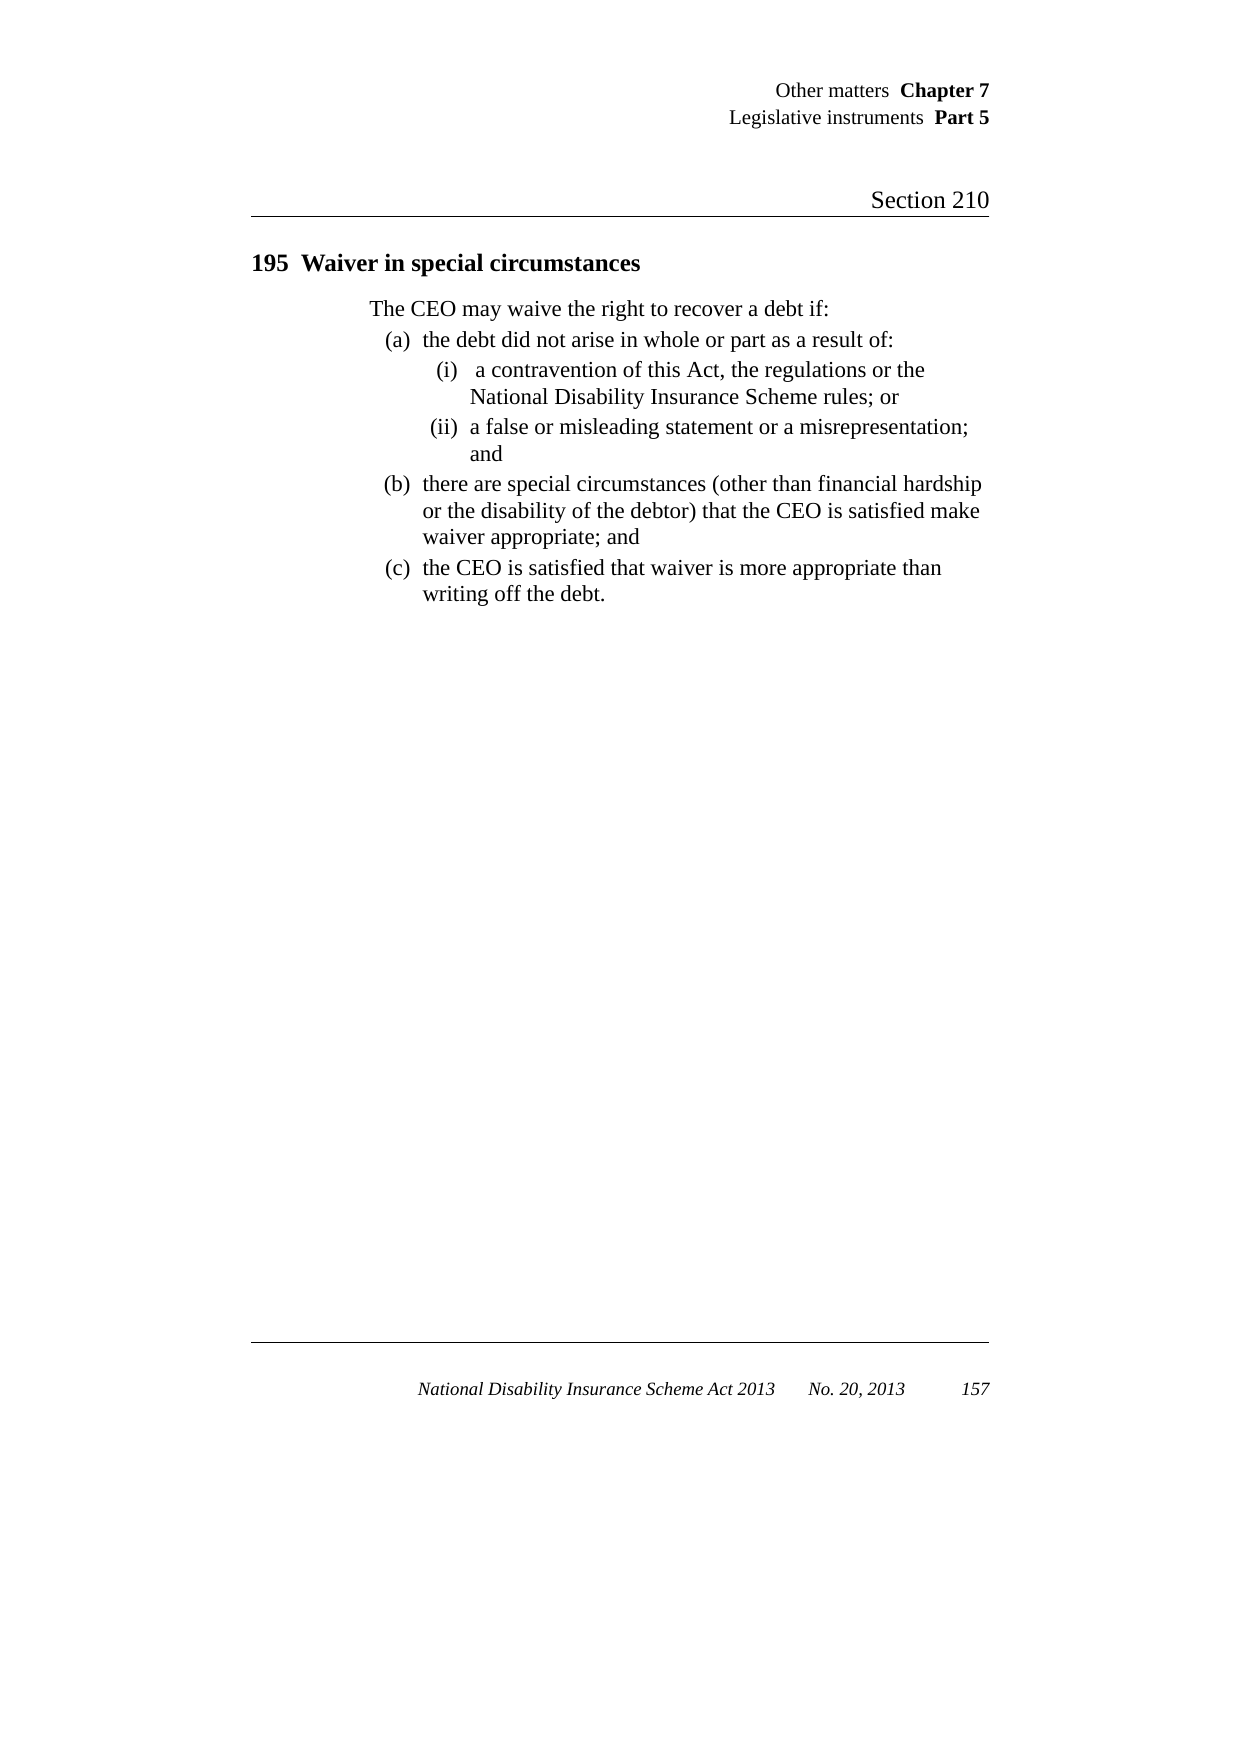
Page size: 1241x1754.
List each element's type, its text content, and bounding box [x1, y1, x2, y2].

text (i) a contravention of this Act, the regulations or the National Disability Insurance Scheme rules; or [251, 357, 989, 409]
text 195 Waiver in special circumstances [251, 248, 989, 277]
text (b) there are special circumstances (other than financial hardship or the disability of the debtor) that the CEO is satisfied make waiver appropriate; and [251, 470, 989, 549]
text The CEO may waive the right to recover a debt if: [251, 296, 989, 322]
text (a) the debt did not arise in whole or part as a result of: [251, 326, 989, 352]
text (c) the CEO is satisfied that waiver is more appropriate than writing off the debt. [251, 553, 989, 606]
text (ii) a false or misleading statement or a misrepresentation; and [251, 413, 989, 466]
